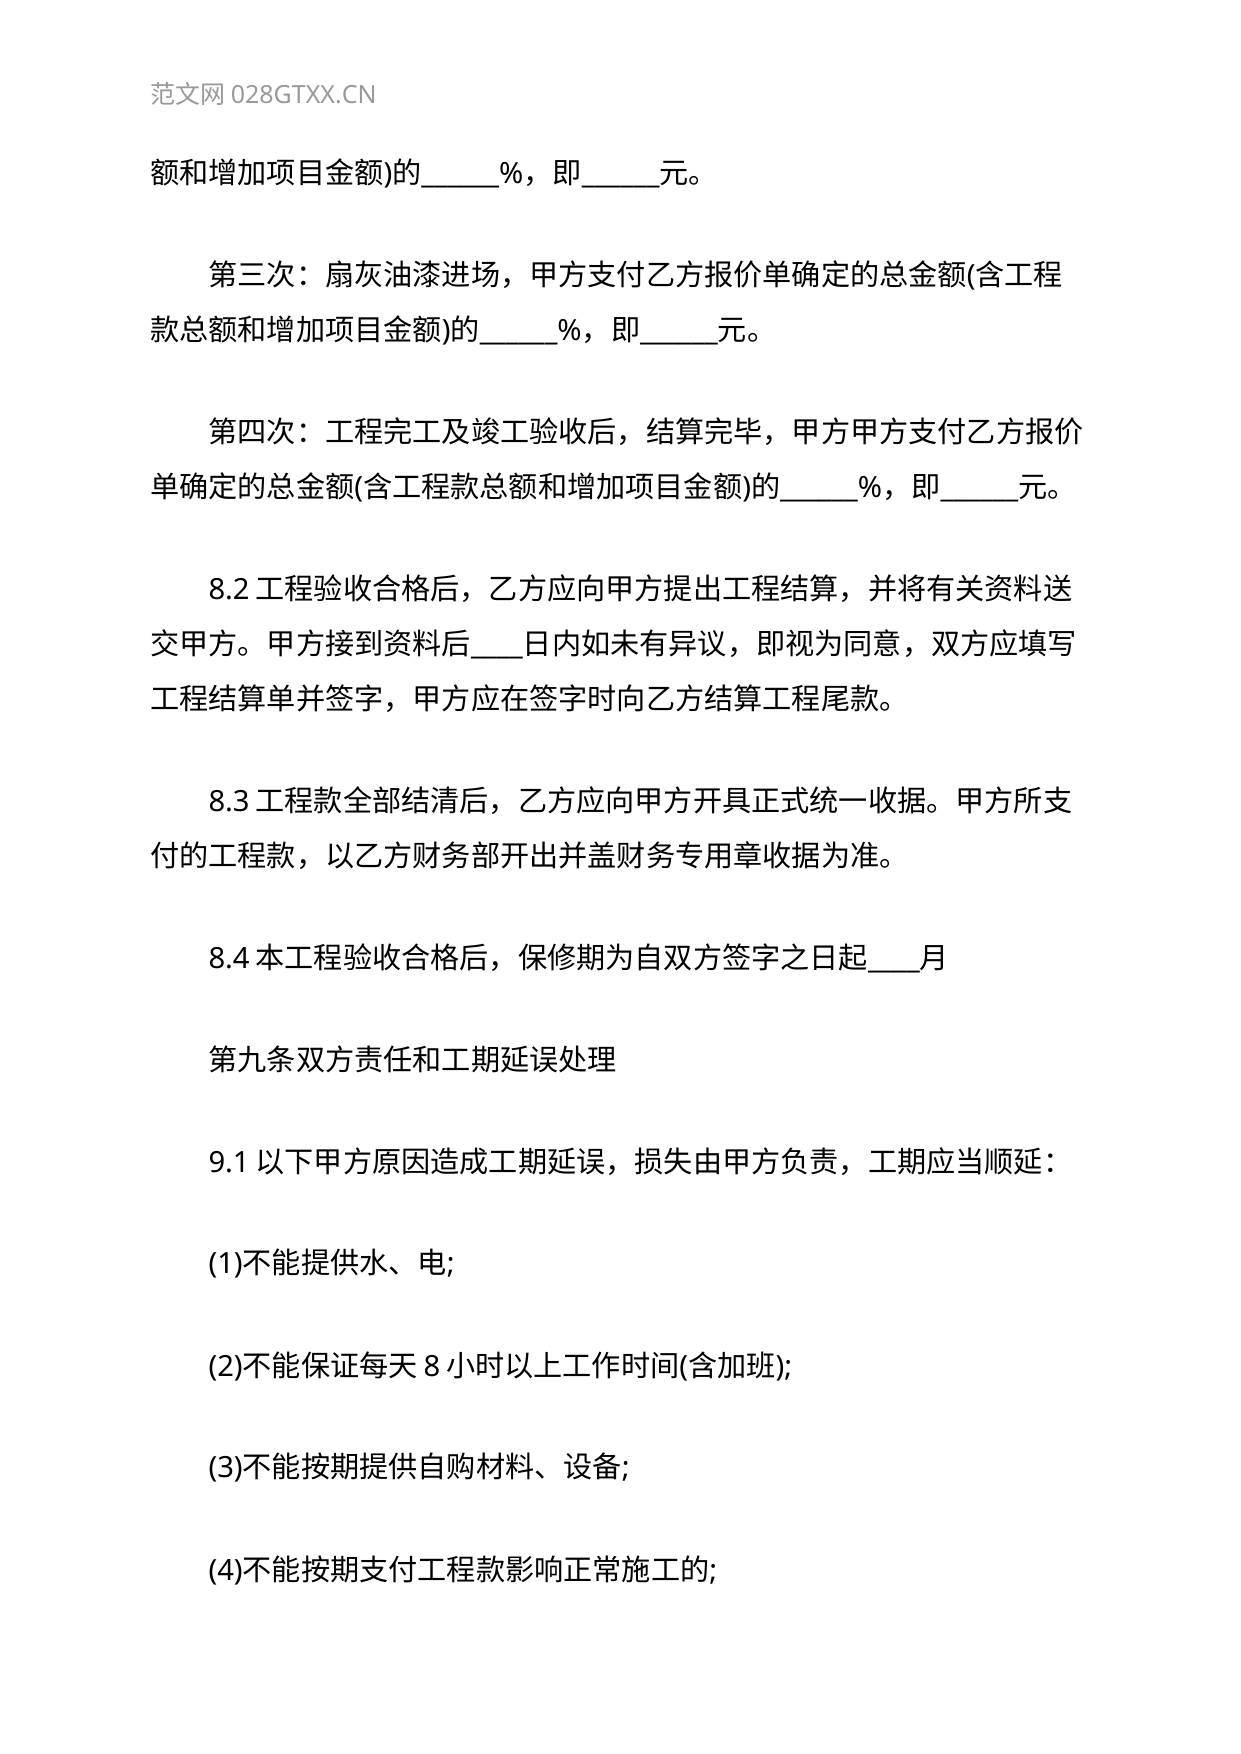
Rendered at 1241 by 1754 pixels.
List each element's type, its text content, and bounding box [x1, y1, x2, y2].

text 9.1以下甲方原因造成工期延误，损失由甲方负责，工期应当顺延： [150, 1138, 1090, 1181]
text (1)不能提供水、电; [150, 1240, 1090, 1282]
text 8.2工程验收合格后，乙方应向甲方提出工程结算，并将有关资料送交甲方。甲方接到资料后____日内如未有异议，即视为同意，双方应填写工程结算单并签字，甲方应在签字时向乙方结算工程尾款。 [150, 566, 1090, 718]
text 8.4本工程验收合格后，保修期为自双方签字之日起____月 [150, 934, 1090, 977]
text 第四次：工程完工及竣工验收后，结算完毕，甲方甲方支付乙方报价单确定的总金额(含工程款总额和增加项目金额)的______%，即______元。 [150, 409, 1090, 506]
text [150, 150, 1090, 192]
text 8.3工程款全部结清后，乙方应向甲方开具正式统一收据。甲方所支付的工程款，以乙方财务部开出并盖财务专用章收据为准。 [150, 778, 1090, 875]
text 第九条双方责任和工期延误处理 [150, 1036, 1090, 1079]
text (2)不能保证每天8小时以上工作时间(含加班); [150, 1342, 1090, 1384]
text (3)不能按期提供自购材料、设备; [150, 1444, 1090, 1486]
text 第三次：扇灰油漆进场，甲方支付乙方报价单确定的总金额(含工程款总额和增加项目金额)的______%，即______元。 [150, 252, 1090, 349]
text (4)不能按期支付工程款影响正常施工的; [150, 1546, 1090, 1588]
